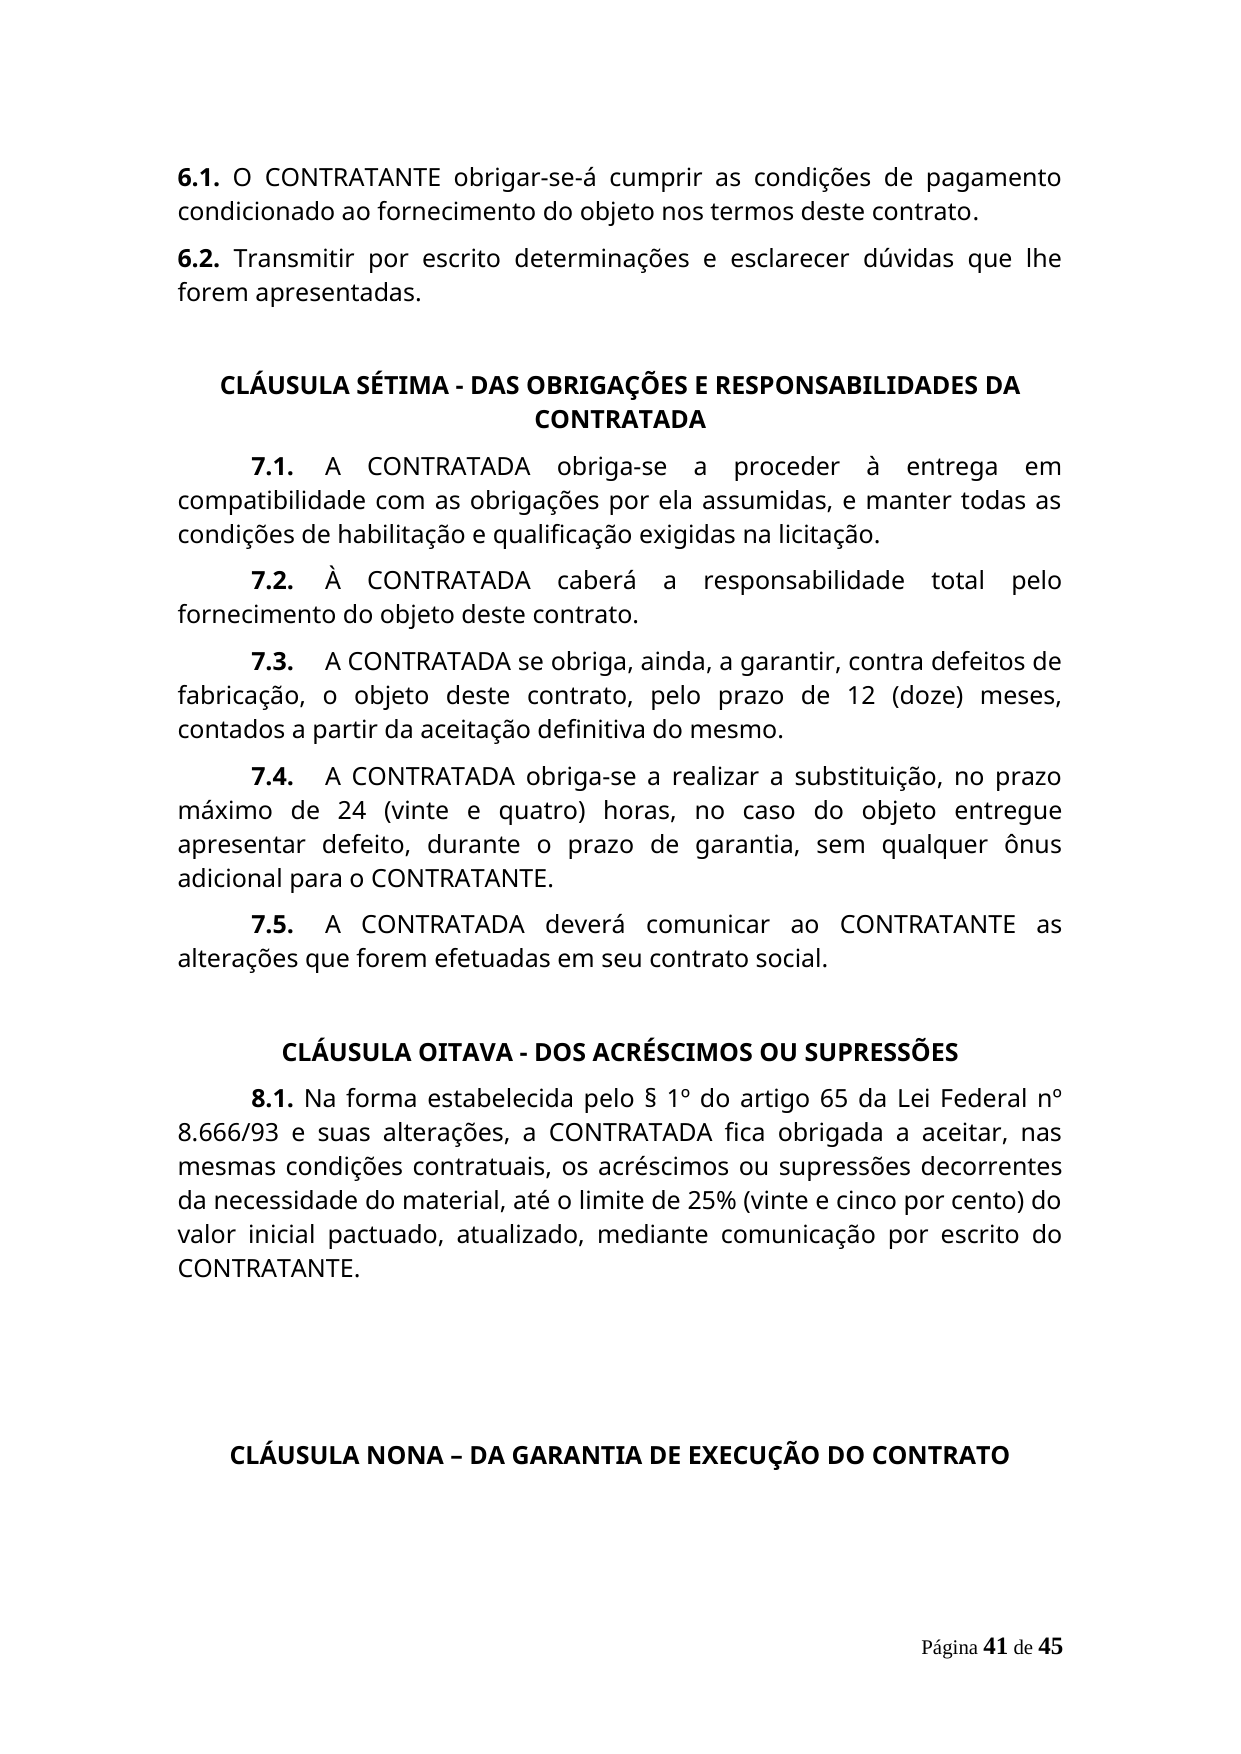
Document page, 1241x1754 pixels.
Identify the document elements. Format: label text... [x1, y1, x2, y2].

text 7.2. À CONTRATADA caberá a responsabilidade total pelo fornecimento do objeto deste contrato. [177, 563, 1063, 631]
text 7.3. A CONTRATADA se obriga, ainda, a garantir, contra defeitos de fabricação, o objeto deste contrato, pelo prazo de 12 (doze) meses, contados a partir da aceitação definitiva do mesmo. [177, 644, 1063, 746]
text 7.5. A CONTRATADA deverá comunicar ao CONTRATANTE as alterações que forem efetuadas em seu contrato social. [177, 907, 1063, 975]
text 7.4. A CONTRATADA obriga-se a realizar a substituição, no prazo máximo de 24 (vinte e quatro) horas, no caso do objeto entregue apresentar defeito, durante o prazo de garantia, sem qualquer ônus adicional para o CONTRATANTE. [177, 758, 1063, 894]
text CLÁUSULA OITAVA - DOS ACRÉSCIMOS OU SUPRESSÕES [177, 1034, 1063, 1068]
text 7.1. A CONTRATADA obriga-se a proceder à entrega em compatibilidade com as obrigações por ela assumidas, e manter todas as condições de habilitação e qualificação exigidas na licitação. [177, 448, 1063, 551]
text 8.1. Na forma estabelecida pelo § 1º do artigo 65 da Lei Federal nº 8.666/93 e suas alterações, a CONTRATADA fica obrigada a aceitar, nas mesmas condições contratuais, os acréscimos ou supressões decorrentes da necessidade do material, até o limite de 25% (vinte e cinco por cento) do valor inicial pactuado, atualizado, mediante comunicação por escrito do CONTRATANTE. [177, 1081, 1063, 1285]
text CLÁUSULA NONA – DA GARANTIA DE EXECUÇÃO DO CONTRATO [177, 1437, 1063, 1471]
text 6.1. O CONTRATANTE obrigar-se-á cumprir as condições de pagamento condicionado ao fornecimento do objeto nos termos deste contrato. [177, 160, 1063, 228]
text 6.2. Transmitir por escrito determinações e esclarecer dúvidas que lhe forem apresentadas. [177, 241, 1063, 309]
text CLÁUSULA SÉTIMA - DAS OBRIGAÇÕES E RESPONSABILIDADES DA CONTRATADA [177, 368, 1063, 436]
